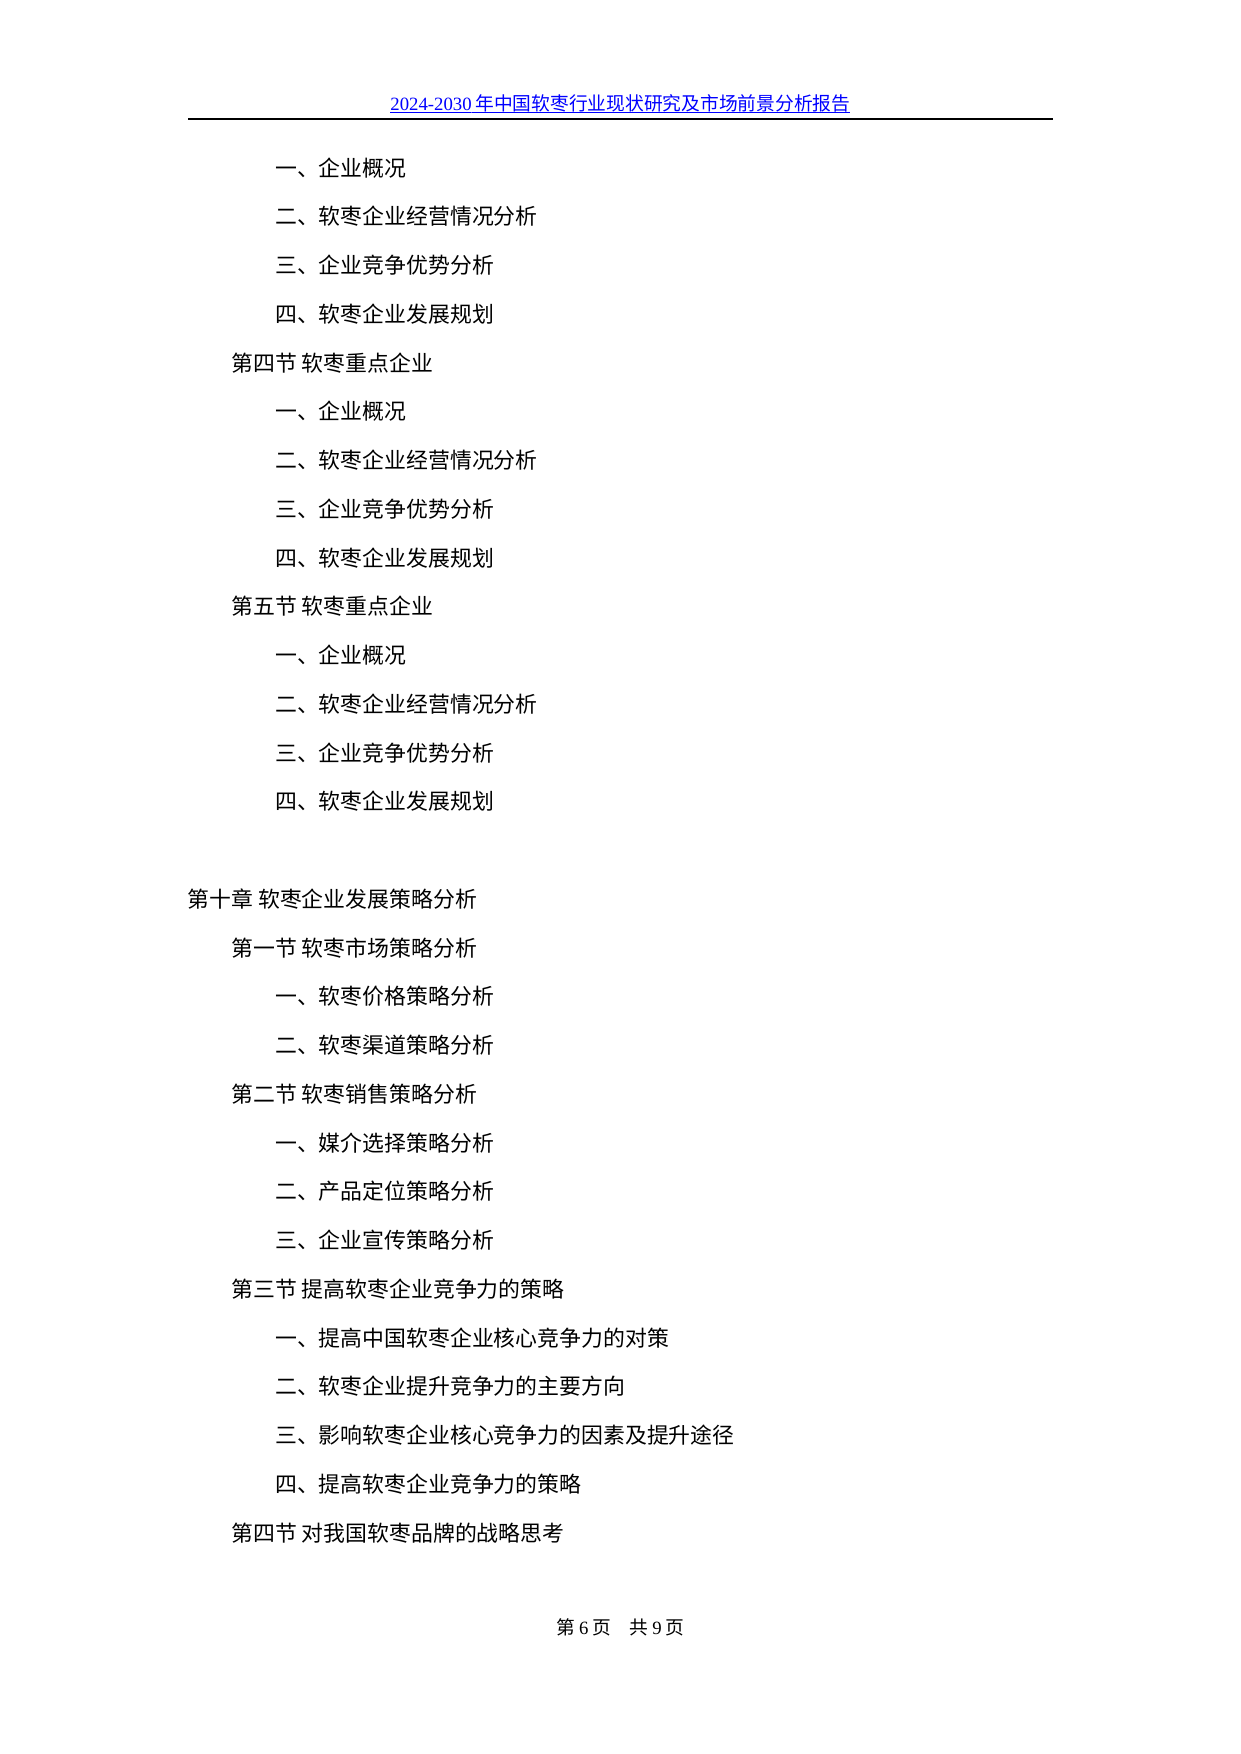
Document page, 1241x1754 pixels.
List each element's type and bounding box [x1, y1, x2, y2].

text [187, 150, 1053, 1548]
